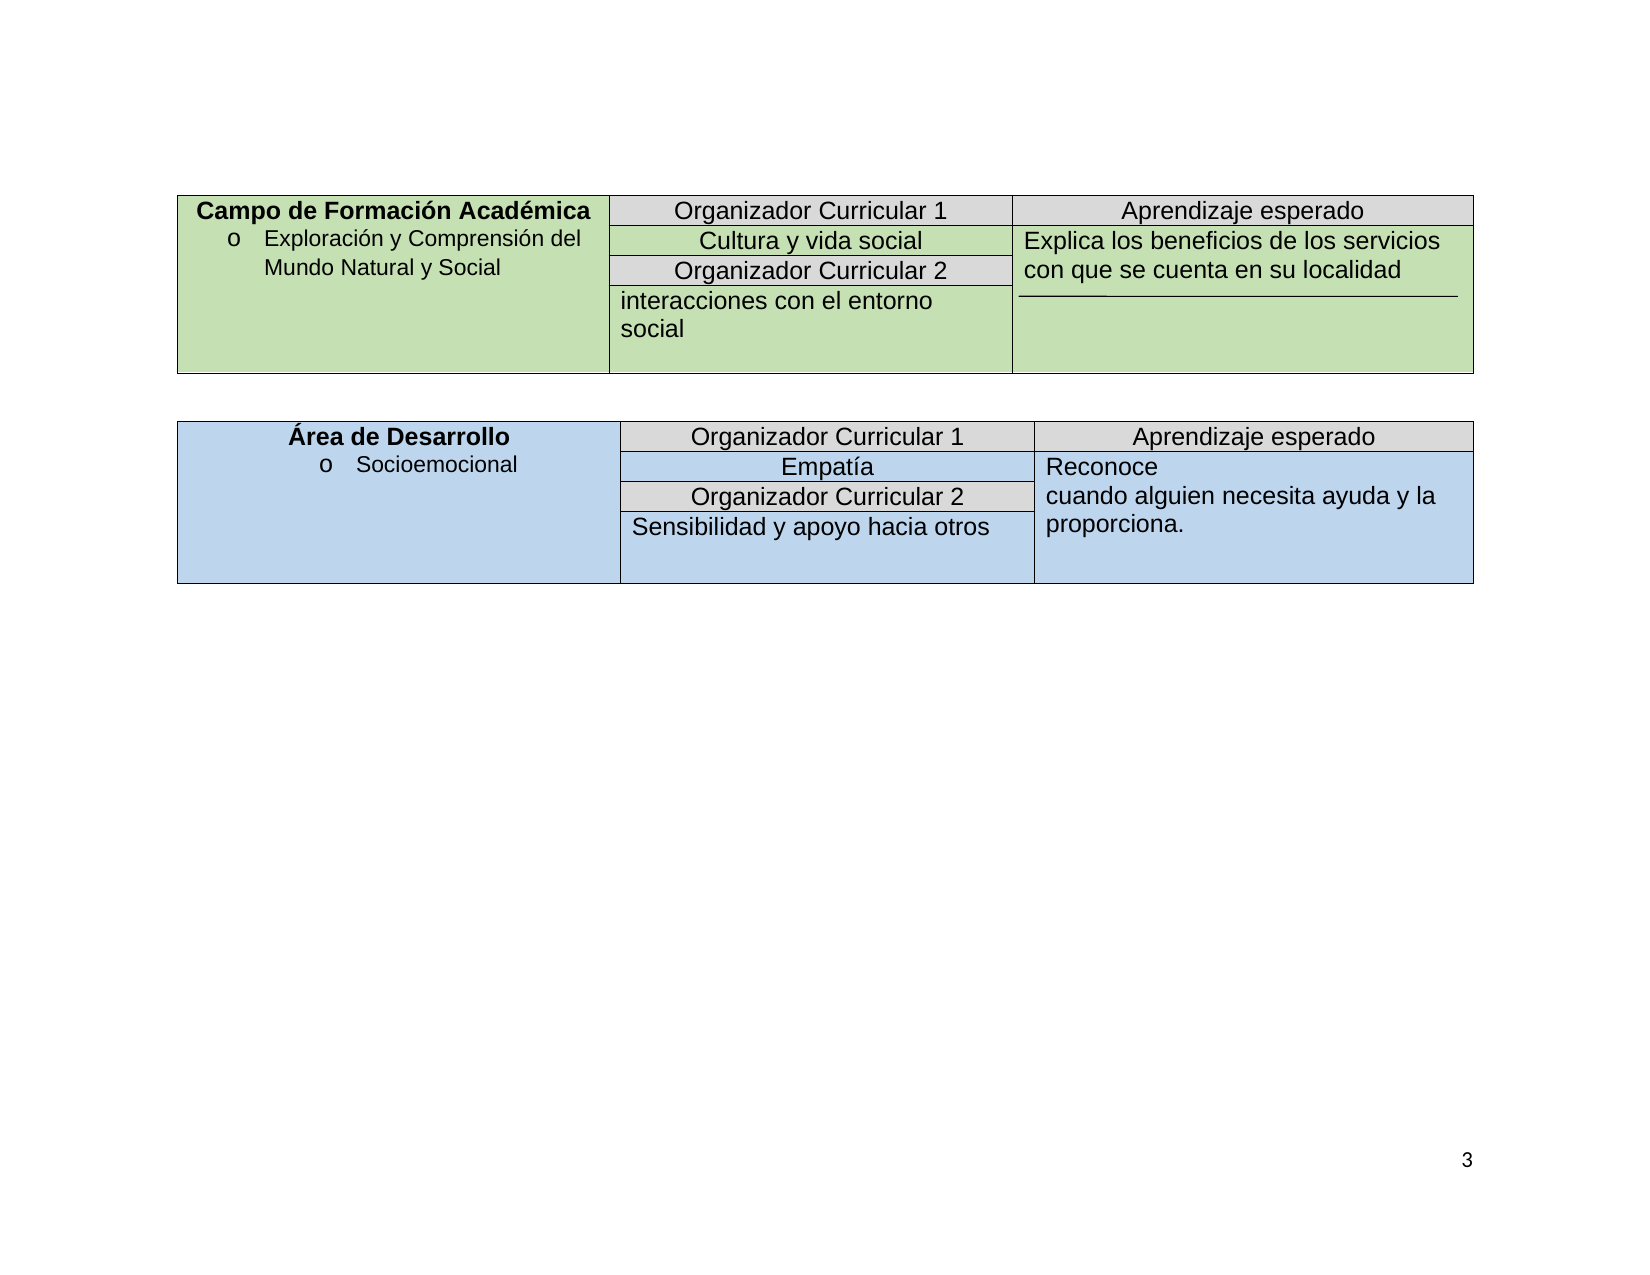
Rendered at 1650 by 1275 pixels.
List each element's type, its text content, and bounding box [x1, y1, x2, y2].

table_cell Sensibilidad y apoyo hacia otros [621, 512, 1034, 583]
table_header Organizador Curricular 1 [621, 422, 1034, 451]
table_cell Cultura y vida social [610, 226, 1012, 255]
table_cell interacciones con el entorno social [610, 286, 1012, 372]
table_header Organizador Curricular 1 [610, 196, 1012, 225]
table_cell Empatía [621, 452, 1034, 481]
table_header Área de Desarrollo Socioemocional [178, 422, 620, 583]
table_cell Organizador Curricular 2 [610, 256, 1012, 285]
table_header Aprendizaje esperado [1035, 422, 1473, 451]
table_cell Explica los beneficios de los servicios con que se cuenta en su localidad [1013, 226, 1473, 372]
table_header Aprendizaje esperado [1013, 196, 1473, 225]
table_header Campo de Formación Académica Exploración y Comprensión del Mundo Natural y Social [178, 196, 609, 372]
table_cell Reconoce cuando alguien necesita ayuda y la proporciona. [1035, 452, 1473, 583]
table_cell Organizador Curricular 2 [621, 482, 1034, 511]
